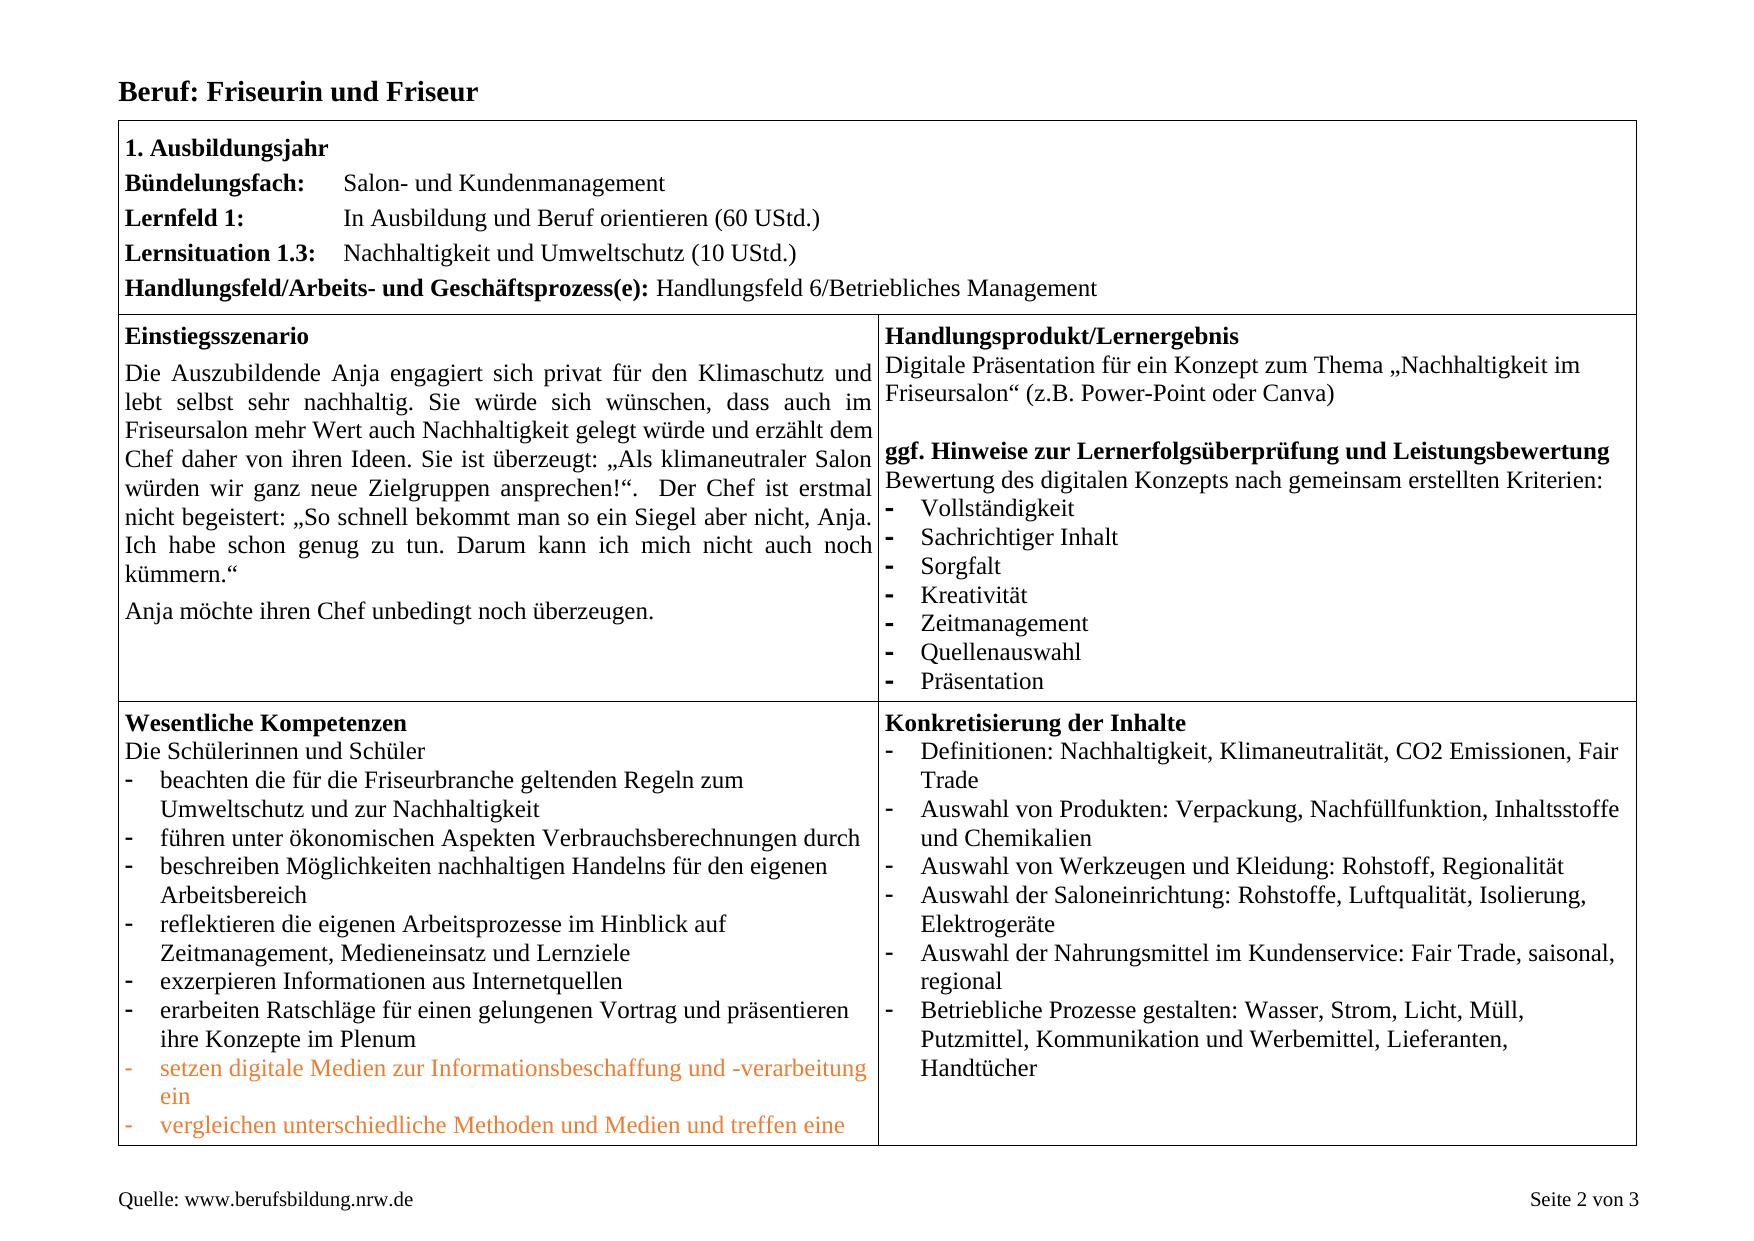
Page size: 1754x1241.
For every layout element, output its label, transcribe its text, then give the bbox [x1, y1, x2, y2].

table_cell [879, 702, 1636, 1145]
table_header 1. Ausbildungsjahr Bündelungsfach: Salon- und Kundenmanagement Lernfeld 1: In Ausbildung und Beruf orientieren (60 UStd.) Lernsituation 1.3: Nachhaltigkeit und Umweltschutz (10 UStd.) Handlungsfeld/Arbeits- und Geschäftsprozess(e): Handlungsfeld 6/Betriebliches Management [119, 121, 1636, 314]
table_cell Handlungsprodukt/Lernergebnis Digitale Präsentation für ein Konzept zum Thema „Nachhaltigkeit im Friseursalon“ (z.B. Power-Point oder Canva) ggf. Hinweise zur Lernerfolgsüberprüfung und Leistungsbewertung Bewertung des digitalen Konzepts nach gemeinsam erstellten Kriterien: Vollständigkeit Sachrichtiger Inhalt Sorgfalt Kreativität Zeitmanagement Quellenauswahl Präsentation [879, 315, 1636, 701]
table_cell Einstiegsszenario Die Auszubildende Anja engagiert sich privat für den Klimaschutz und lebt selbst sehr nachhaltig. Sie würde sich wünschen, dass auch im Friseursalon mehr Wert auch Nachhaltigkeit gelegt würde und erzählt dem Chef daher von ihren Ideen. Sie ist überzeugt: „Als klimaneutraler Salon würden wir ganz neue Zielgruppen ansprechen!“. Der Chef ist erstmal nicht begeistert: „So schnell bekommt man so ein Siegel aber nicht, Anja. Ich habe schon genug zu tun. Darum kann ich mich nicht auch noch kümmern.“ Anja möchte ihren Chef unbedingt noch überzeugen. [119, 315, 878, 701]
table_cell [119, 702, 878, 1145]
